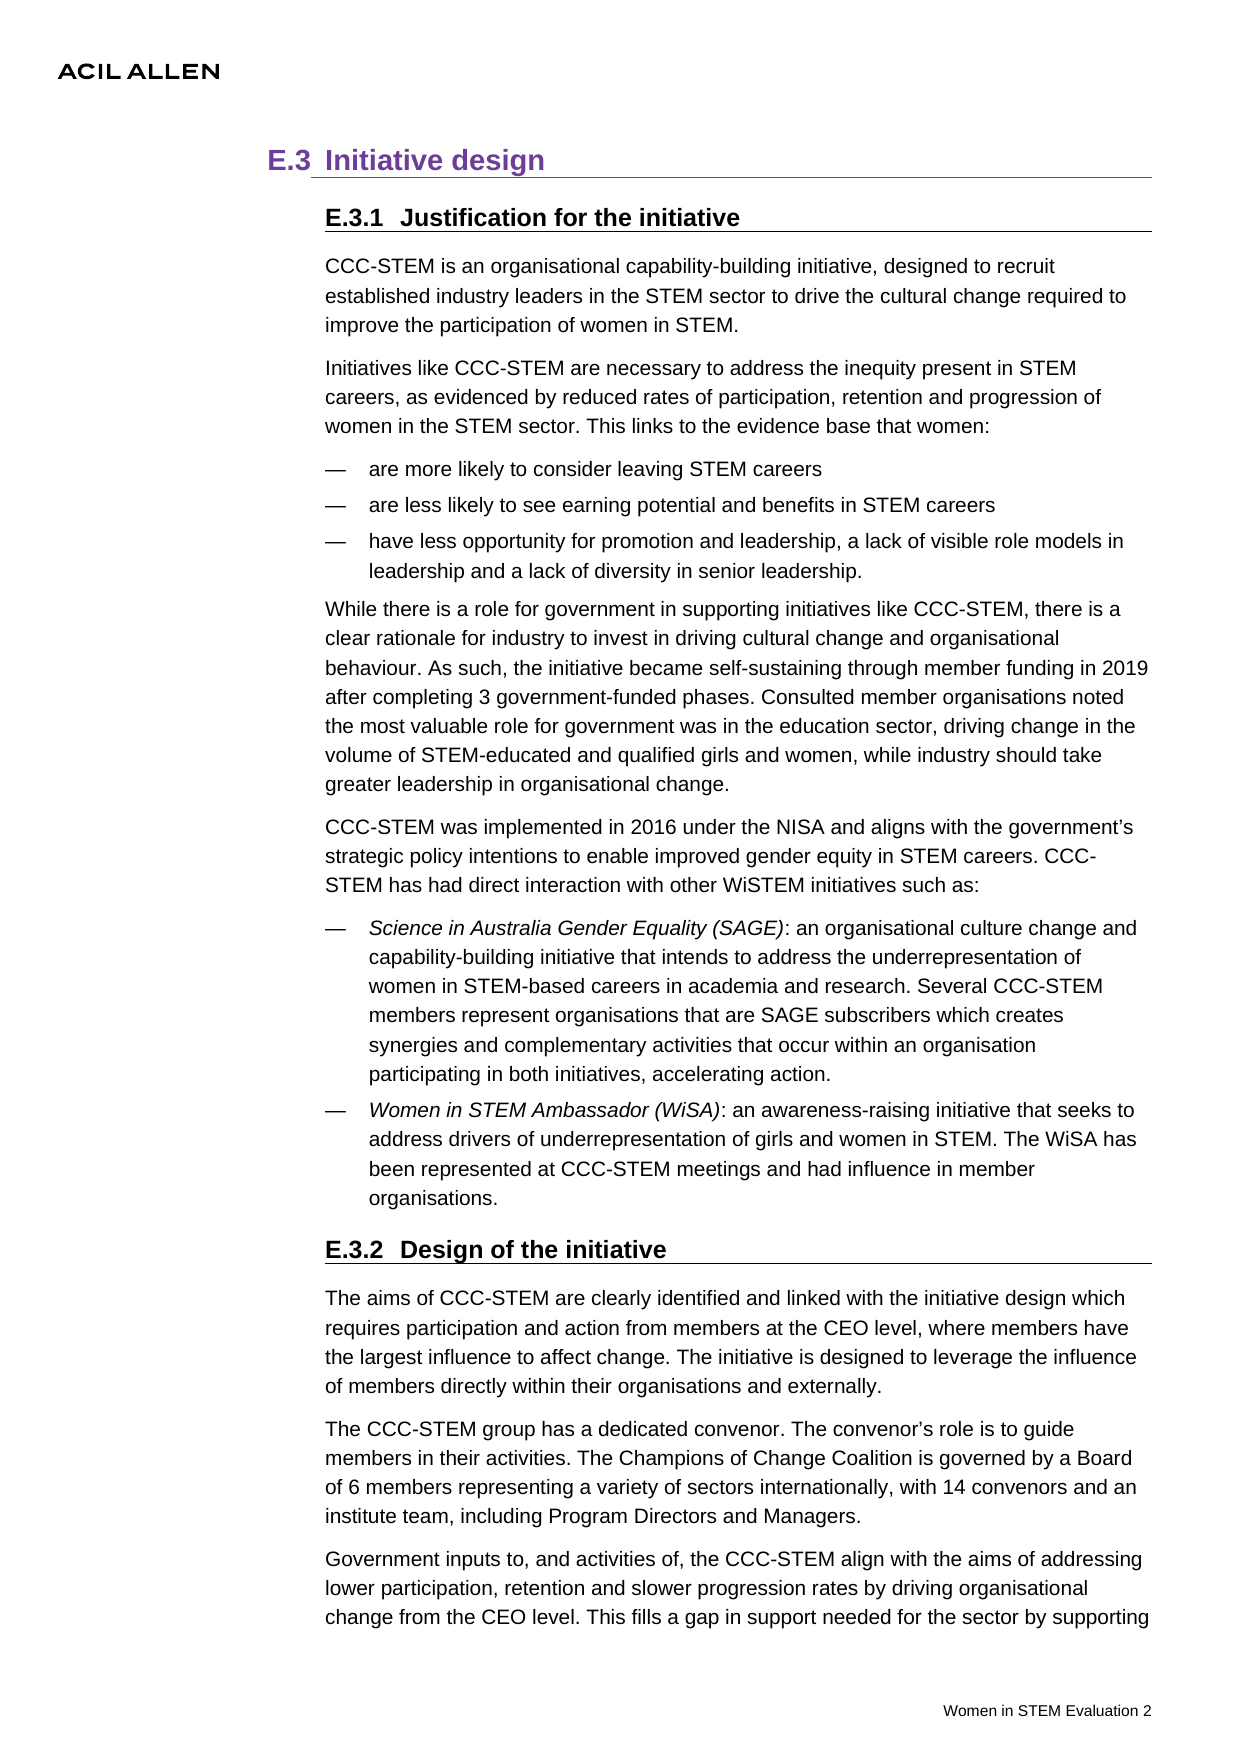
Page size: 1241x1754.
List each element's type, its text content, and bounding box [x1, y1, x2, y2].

list Women in STEM Ambassador (WiSA): an awareness-raising initiative that seeks to address drivers of underrepresentation of girls and women in STEM. The WiSA has been represented at CCC-STEM meetings and had influence in member organisations. [325, 1093, 1152, 1209]
list have less opportunity for promotion and leadership, a lack of visible role models in leadership and a lack of diversity in senior leadership. [325, 524, 1152, 582]
text The CCC-STEM group has a dedicated convenor. The convenor’s role is to guide members in their activities. The Champions of Change Coalition is governed by a Board of 6 members representing a variety of sectors internationally, with 14 convenors and an institute team, including Program Directors and Managers. [325, 1411, 1152, 1528]
list are less likely to see earning potential and benefits in STEM careers [325, 488, 1152, 517]
text Initiatives like CCC-STEM are necessary to address the inequity present in STEM careers, as evidenced by reduced rates of participation, retention and progression of women in the STEM sector. This links to the evidence base that women: [325, 350, 1152, 438]
list are more likely to consider leaving STEM careers [325, 451, 1152, 480]
subtitle Justification for the initiative [325, 203, 1152, 231]
subtitle Design of the initiative [325, 1234, 1152, 1263]
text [325, 1541, 1152, 1629]
text While there is a role for government in supporting initiatives like CCC-STEM, there is a clear rationale for industry to invest in driving cultural change and organisational behaviour. As such, the initiative became self-sustaining through member funding in 2019 after completing 3 government-funded phases. Consulted member organisations noted the most valuable role for government was in the education sector, driving change in the volume of STEM-educated and qualified girls and women, while industry should take greater leadership in organisational change. [325, 592, 1152, 796]
text The aims of CCC-STEM are clearly identified and linked with the initiative design which requires participation and action from members at the CEO level, where members have the largest influence to affect change. The initiative is designed to leverage the influence of members directly within their organisations and externally. [325, 1281, 1152, 1398]
list Science in Australia Gender Equality (SAGE): an organisational culture change and capability-building initiative that intends to address the underrepresentation of women in STEM-based careers in academia and research. Several CCC-STEM members represent organisations that are SAGE subscribers which creates synergies and complementary activities that occur within an organisation participating in both initiatives, accelerating action. [325, 911, 1152, 1086]
subtitle Initiative design [311, 143, 1152, 177]
text CCC-STEM is an organisational capability-building initiative, designed to recruit established industry leaders in the STEM sector to drive the cultural change required to improve the participation of women in STEM. [325, 249, 1152, 337]
text CCC-STEM was implemented in 2016 under the NISA and aligns with the government’s strategic policy intentions to enable improved gender equity in STEM careers. CCC-STEM has had direct interaction with other WiSTEM initiatives such as: [325, 809, 1152, 897]
